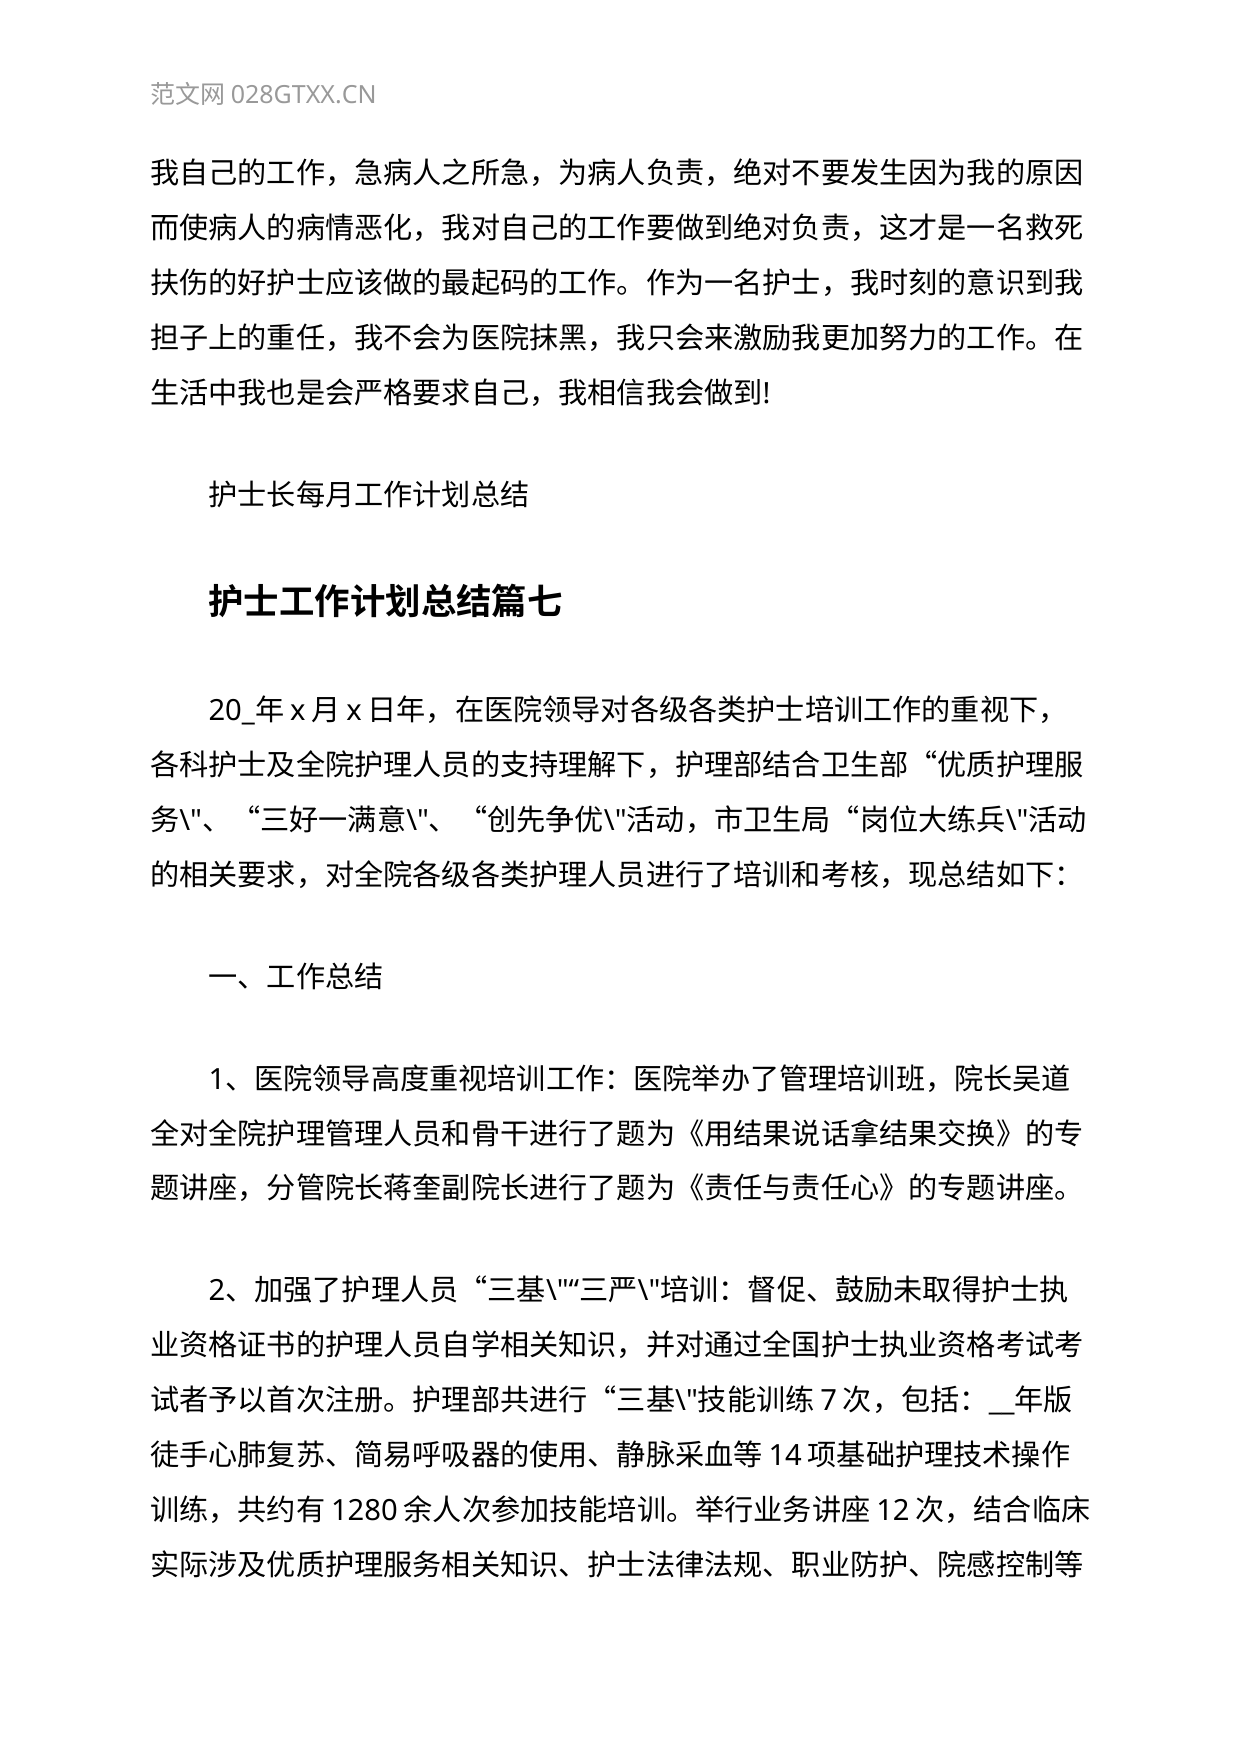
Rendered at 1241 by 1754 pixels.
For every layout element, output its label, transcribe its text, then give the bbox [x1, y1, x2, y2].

text 护士长每月工作计划总结 [150, 472, 1090, 514]
text 20_年x月x日年，在医院领导对各级各类护士培训工作的重视下，各科护士及全院护理人员的支持理解下，护理部结合卫生部“优质护理服务\"、“三好一满意\"、“创先争优\"活动，市卫生局“岗位大练兵\"活动的相关要求，对全院各级各类护理人员进行了培训和考核，现总结如下： [150, 687, 1090, 894]
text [150, 150, 1090, 412]
text 一、工作总结 [150, 953, 1090, 996]
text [150, 1267, 1090, 1584]
text 1、医院领导高度重视培训工作：医院举办了管理培训班，院长吴道全对全院护理管理人员和骨干进行了题为《用结果说话拿结果交换》的专题讲座，分管院长蒋奎副院长进行了题为《责任与责任心》的专题讲座。 [150, 1055, 1090, 1207]
text 护士工作计划总结篇七 [150, 573, 1090, 624]
